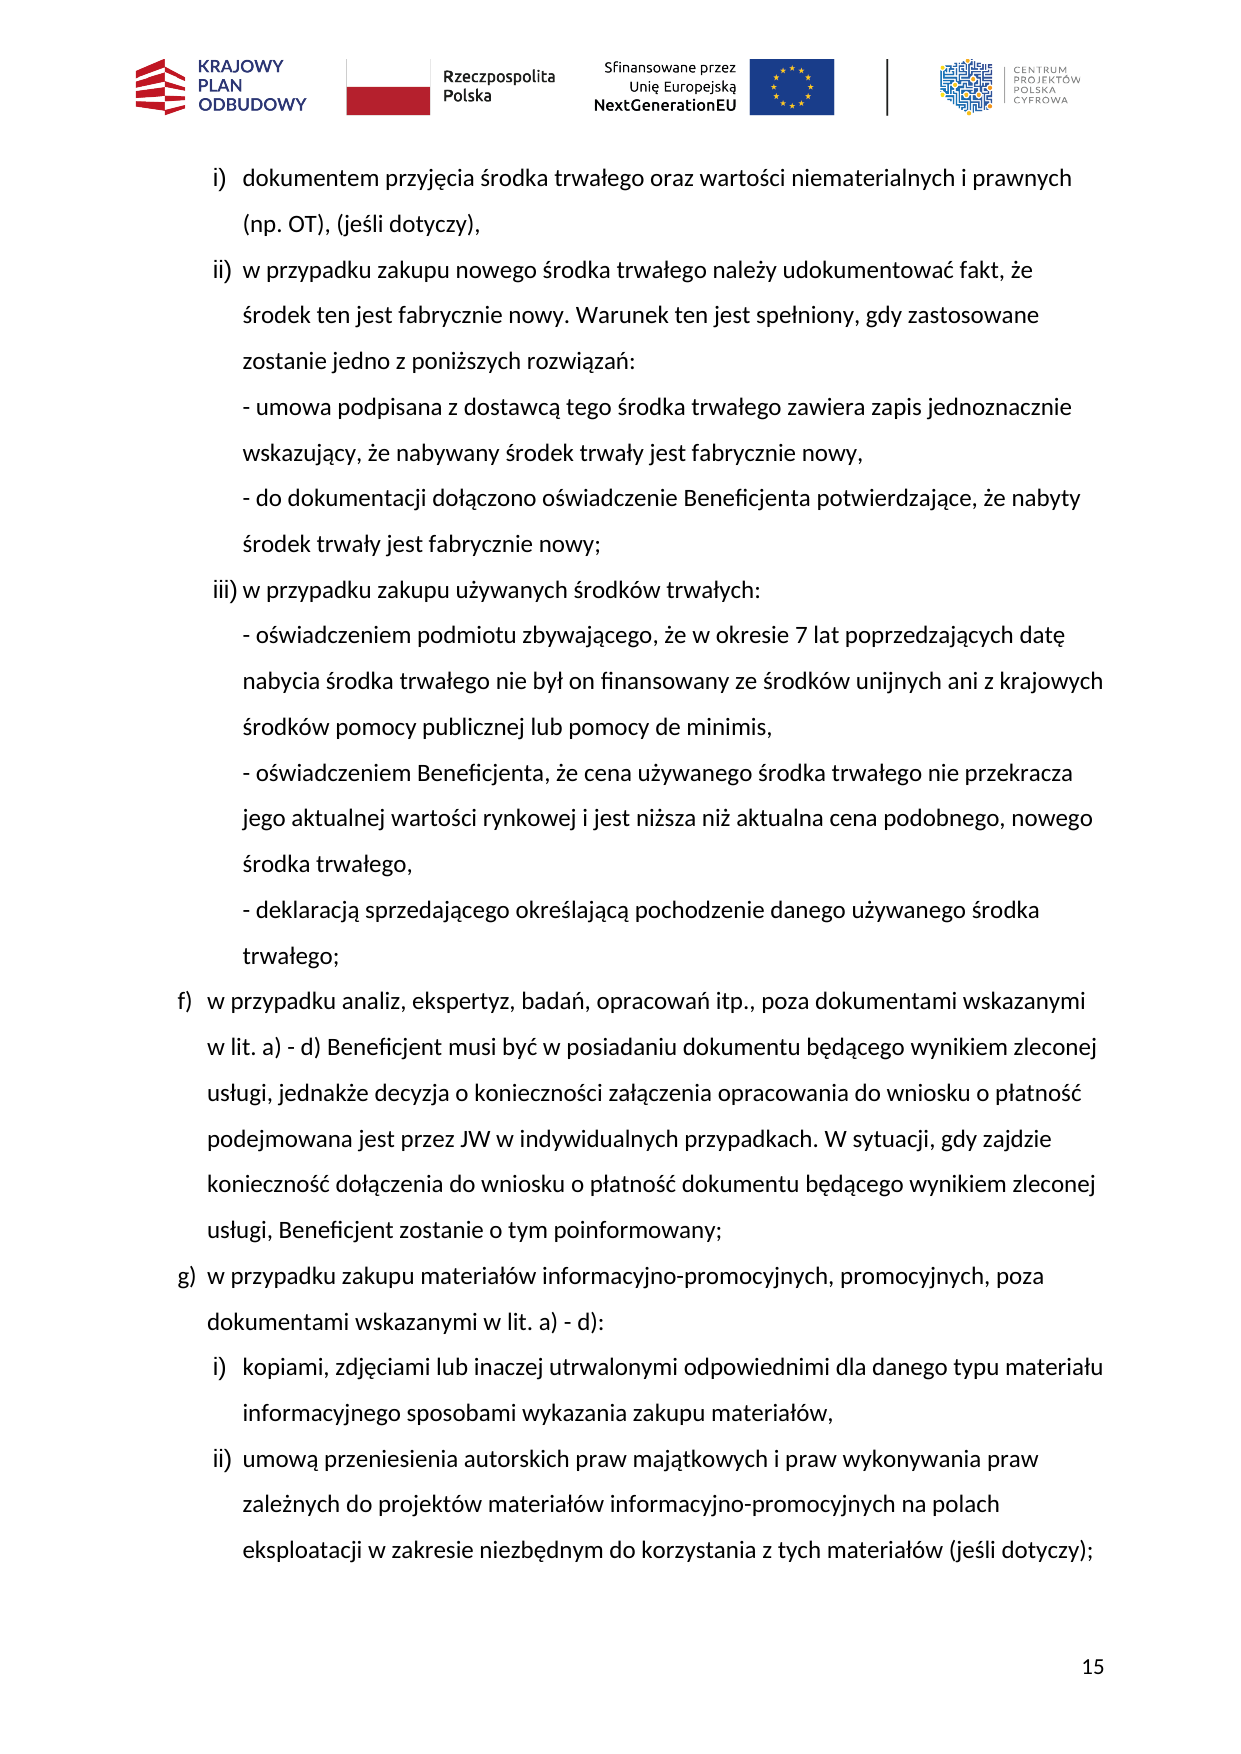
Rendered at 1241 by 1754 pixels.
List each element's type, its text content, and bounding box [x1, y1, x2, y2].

list - oświadczeniem podmiotu zbywającego, że w okresie 7 lat poprzedzających datę nabycia środka trwałego nie był on finansowany ze środków unijnych ani z krajowych środków pomocy publicznej lub pomocy de minimis, [242, 620, 1104, 742]
list kopiami, zdjęciami lub inaczej utrwalonymi odpowiednimi dla danego typu materiału informacyjnego sposobami wykazania zakupu materiałów, [213, 1351, 1104, 1428]
list - umowa podpisana z dostawcą tego środka trwałego zawiera zapis jednoznacznie wskazujący, że nabywany środek trwały jest fabrycznie nowy, [242, 391, 1104, 467]
list - deklaracją sprzedającego określającą pochodzenie danego używanego środka trwałego; [242, 894, 1104, 970]
list w przypadku zakupu używanych środków trwałych: [213, 574, 1104, 604]
picture [135, 59, 1081, 116]
list w przypadku zakupu nowego środka trwałego należy udokumentować fakt, że środek ten jest fabrycznie nowy. Warunek ten jest spełniony, gdy zastosowane zostanie jedno z poniższych rozwiązań: [213, 254, 1104, 376]
list w przypadku zakupu materiałów informacyjno-promocyjnych, promocyjnych, poza dokumentami wskazanymi w lit. a) - d): [177, 1260, 1104, 1336]
list - oświadczeniem Beneficjenta, że cena używanego środka trwałego nie przekracza jego aktualnej wartości rynkowej i jest niższa niż aktualna cena podobnego, nowego środka trwałego, [242, 757, 1104, 879]
list umową przeniesienia autorskich praw majątkowych i praw wykonywania praw zależnych do projektów materiałów informacyjno-promocyjnych na polach eksploatacji w zakresie niezbędnym do korzystania z tych materiałów (jeśli dotyczy); [213, 1443, 1104, 1565]
list dokumentem przyjęcia środka trwałego oraz wartości niematerialnych i prawnych (np. OT), (jeśli dotyczy), [213, 162, 1104, 239]
list - do dokumentacji dołączono oświadczenie Beneficjenta potwierdzające, że nabyty środek trwały jest fabrycznie nowy; [242, 482, 1104, 559]
list w przypadku analiz, ekspertyz, badań, opracowań itp., poza dokumentami wskazanymi w lit. a) - d) Beneficjent musi być w posiadaniu dokumentu będącego wynikiem zleconej usługi, jednakże decyzja o konieczności załączenia opracowania do wniosku o płatność podejmowana jest przez JW w indywidualnych przypadkach. W sytuacji, gdy zajdzie konieczność dołączenia do wniosku o płatność dokumentu będącego wynikiem zleconej usługi, Beneficjent zostanie o tym poinformowany; [177, 986, 1104, 1245]
